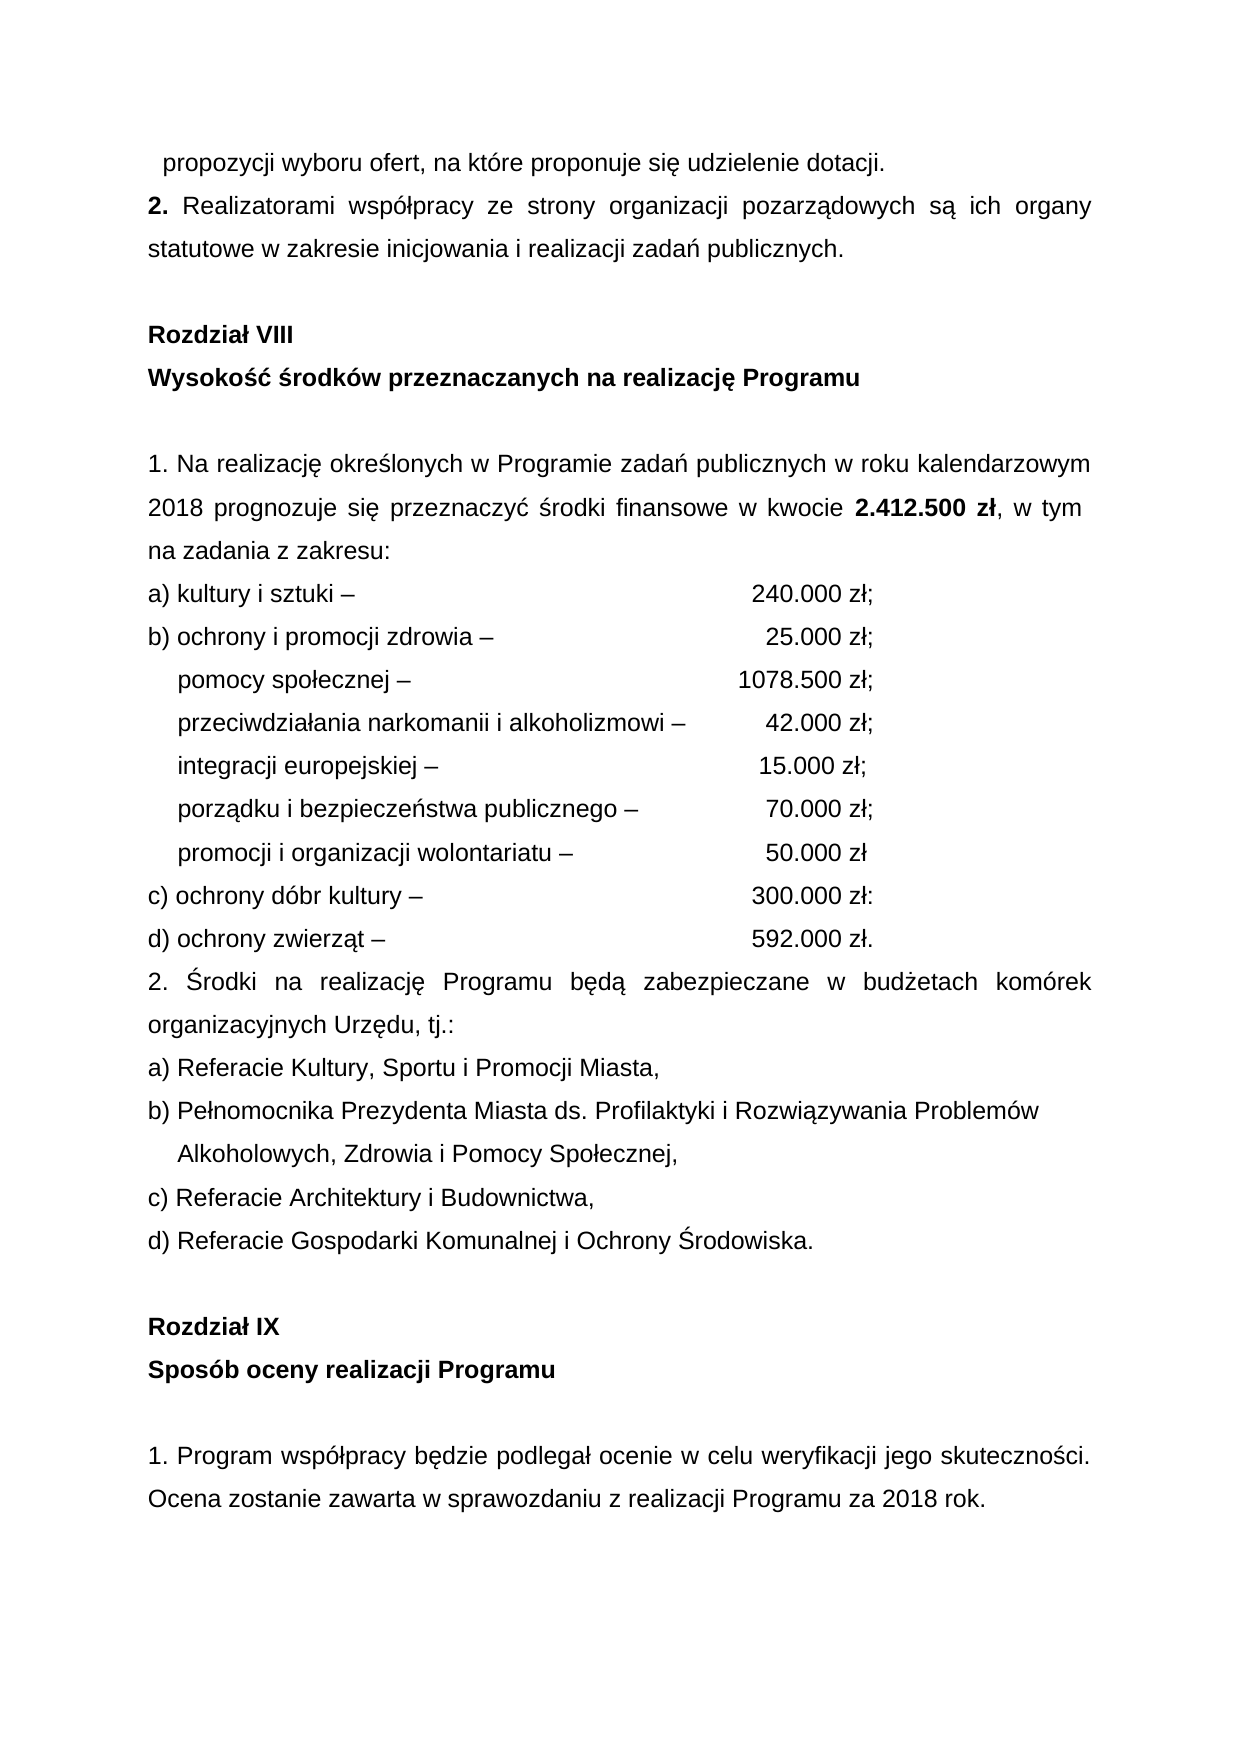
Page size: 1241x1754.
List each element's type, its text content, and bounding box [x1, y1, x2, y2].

text 2. Środki na realizację Programu będą zabezpieczane w budżetach komórek organizacyjnych Urzędu, tj.: [148, 967, 1093, 1039]
text d) Referacie Gospodarki Komunalnej i Ochrony Środowiska. [148, 1226, 1093, 1254]
text a) kultury i sztuki – 240.000 zł; [148, 579, 1093, 608]
text integracji europejskiej – 15.000 zł; [177, 751, 1093, 780]
text a) Referacie Kultury, Sportu i Promocji Miasta, [148, 1053, 1093, 1082]
text Rozdział VIII [148, 320, 1093, 349]
text pomocy społecznej – 1078.500 zł; [177, 665, 1093, 694]
text przeciwdziałania narkomanii i alkoholizmowi – 42.000 zł; [177, 708, 1093, 737]
text 1. Program współpracy będzie podlegał ocenie w celu weryfikacji jego skuteczności. Ocena zostanie zawarta w sprawozdaniu z realizacji Programu za 2018 rok. [148, 1441, 1093, 1513]
text Rozdział IX [148, 1312, 1093, 1341]
text Wysokość środków przeznaczanych na realizację Programu [148, 363, 1093, 392]
text 1. Na realizację określonych w Programie zadań publicznych w roku kalendarzowym 2018 prognozuje się przeznaczyć środki finansowe w kwocie 2.412.500 zł, w tym na zadania z zakresu: [148, 449, 1093, 564]
text porządku i bezpieczeństwa publicznego – 70.000 zł; [177, 794, 1093, 823]
text b) Pełnomocnika Prezydenta Miasta ds. Profilaktyki i Rozwiązywania Problemów [148, 1096, 1093, 1125]
text propozycji wyboru ofert, na które proponuje się udzielenie dotacji. [162, 148, 1093, 176]
text Alkoholowych, Zdrowia i Pomocy Społecznej, [177, 1139, 1093, 1168]
text b) ochrony i promocji zdrowia – 25.000 zł; [148, 622, 1093, 651]
text 2. Realizatorami współpracy ze strony organizacji pozarządowych są ich organy statutowe w zakresie inicjowania i realizacji zadań publicznych. [148, 191, 1093, 263]
text promocji i organizacji wolontariatu – 50.000 zł [177, 838, 1093, 866]
text Sposób oceny realizacji Programu [148, 1355, 1093, 1384]
text d) ochrony zwierząt – 592.000 zł. [148, 924, 1093, 953]
text c) ochrony dóbr kultury – 300.000 zł: [148, 881, 1093, 909]
text c) Referacie Architektury i Budownictwa, [148, 1183, 1093, 1211]
